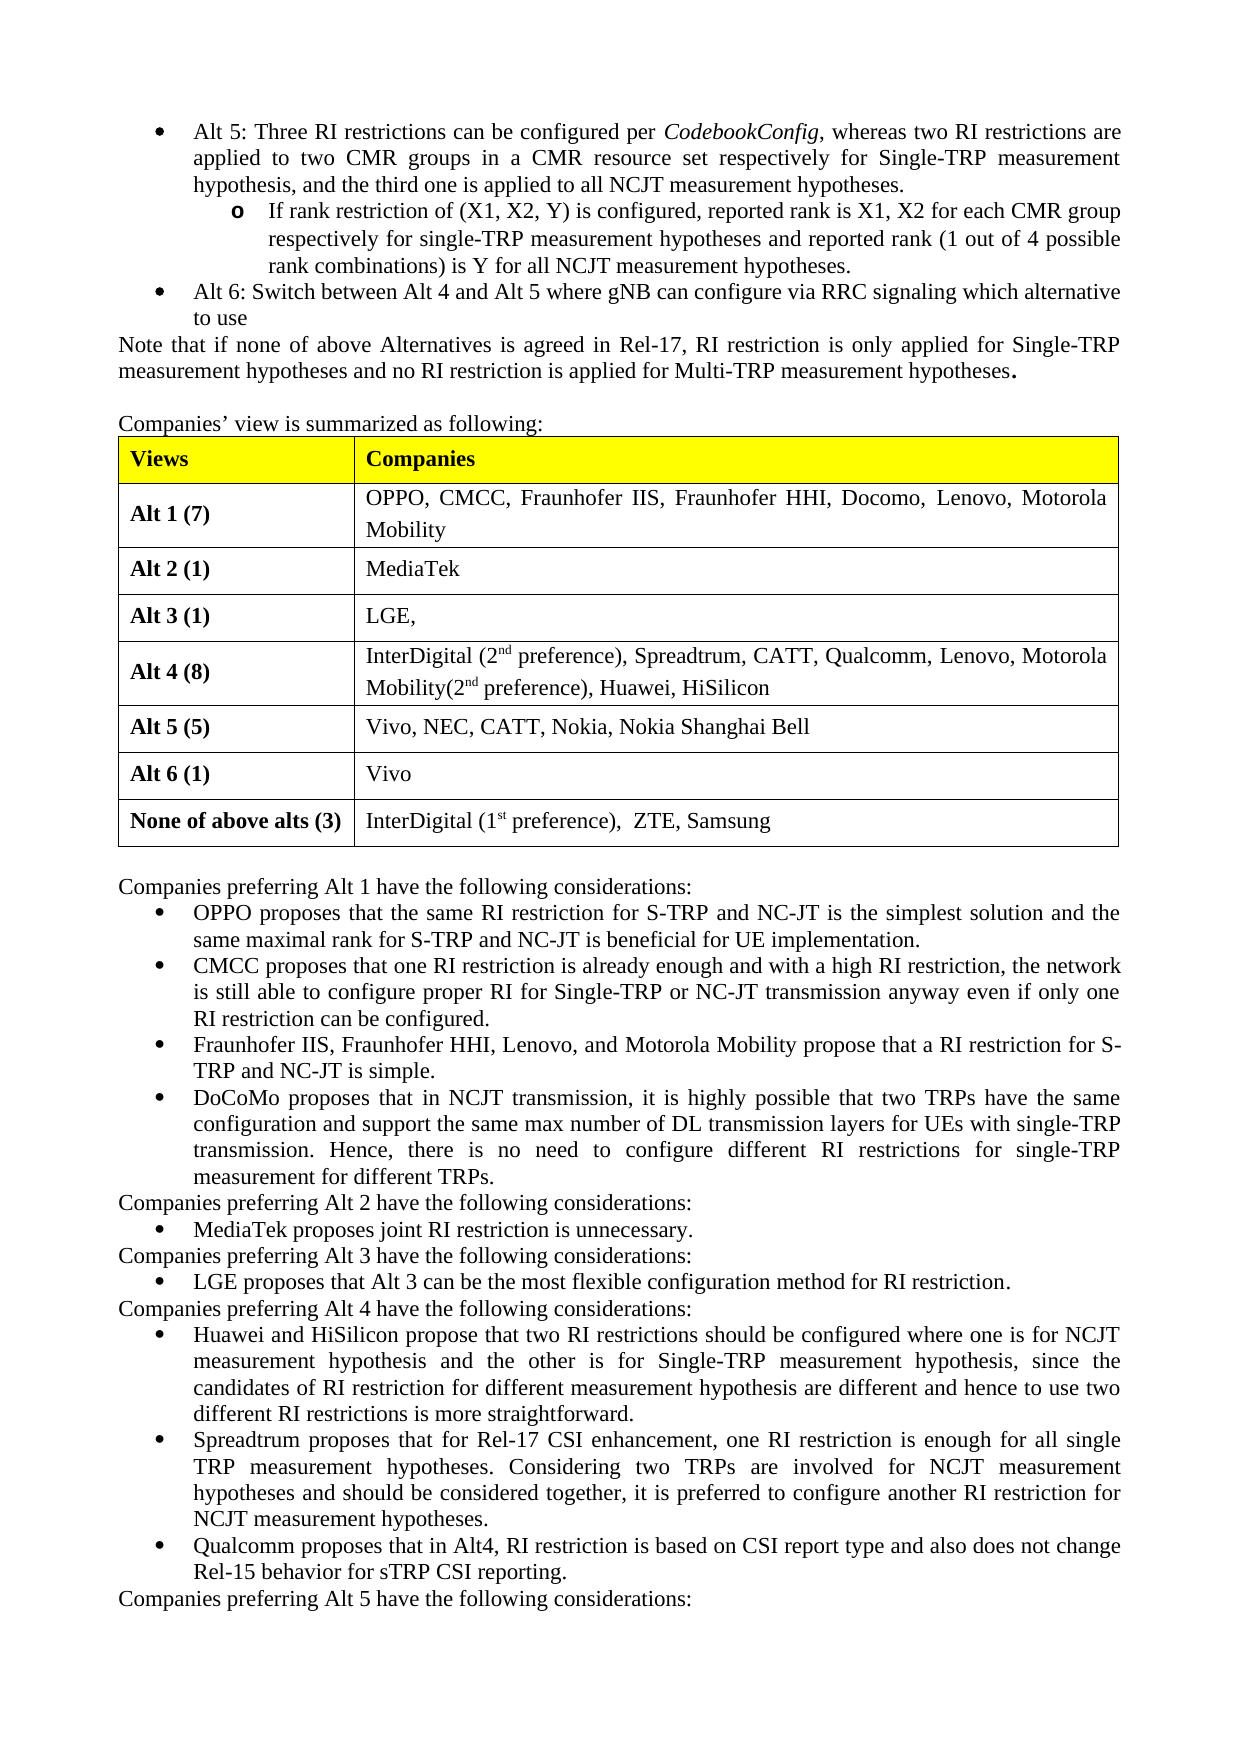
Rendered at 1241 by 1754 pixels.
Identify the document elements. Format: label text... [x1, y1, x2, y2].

text Companies’ view is summarized as following: [118, 410, 1122, 436]
text Companies preferring Alt 2 have the following considerations: [118, 1189, 1122, 1216]
list Huawei and HiSilicon propose that two RI restrictions should be configured where one is for NCJT measurement hypothesis and the other is for Single-TRP measurement hypothesis, since the candidates of RI restriction for different measurement hypothesis are different and hence to use two different RI restrictions is more straightforward. [156, 1321, 1122, 1426]
list Qualcomm proposes that in Alt4, RI restriction is based on CSI report type and also does not change Rel-15 behavior for sTRP CSI reporting. [156, 1532, 1122, 1584]
list LGE proposes that Alt 3 can be the most flexible configuration method for RI restriction. [156, 1268, 1122, 1295]
table_cell OPPO, CMCC, Fraunhofer IIS, Fraunhofer HHI, Docomo, Lenovo, Motorola Mobility [355, 484, 1118, 547]
table_cell Alt 2 (1) [119, 548, 354, 594]
text Companies preferring Alt 5 have the following considerations: [118, 1584, 1122, 1611]
table_header Companies [355, 437, 1118, 483]
list Spreadtrum proposes that for Rel-17 CSI enhancement, one RI restriction is enough for all single TRP measurement hypotheses. Considering two TRPs are involved for NCJT measurement hypotheses and should be considered together, it is preferred to configure another RI restriction for NCJT measurement hypotheses. [156, 1426, 1122, 1532]
text Companies preferring Alt 1 have the following considerations: [118, 873, 1122, 899]
table_cell Alt 4 (8) [119, 642, 354, 705]
text Companies preferring Alt 4 have the following considerations: [118, 1295, 1122, 1321]
list Alt 5: Three RI restrictions can be configured per CodebookConfig, whereas two RI restrictions are applied to two CMR groups in a CMR resource set respectively for Single-TRP measurement hypothesis, and the third one is applied to all NCJT measurement hypotheses. [156, 118, 1122, 197]
table_cell InterDigital (1st preference), ZTE, Samsung [355, 800, 1118, 846]
list If rank restriction of (X1, X2, Y) is configured, reported rank is X1, X2 for each CMR group respectively for single-TRP measurement hypotheses and reported rank (1 out of 4 possible rank combinations) is Y for all NCJT measurement hypotheses. [231, 197, 1122, 278]
table_cell Alt 5 (5) [119, 706, 354, 752]
table_cell None of above alts (3) [119, 800, 354, 846]
table_cell Vivo, NEC, CATT, Nokia, Nokia Shanghai Bell [355, 706, 1118, 752]
list Alt 6: Switch between Alt 4 and Alt 5 where gNB can configure via RRC signaling which alternative to use [156, 278, 1122, 331]
list MediaTek proposes joint RI restriction is unnecessary. [156, 1216, 1122, 1242]
table_cell InterDigital (2nd preference), Spreadtrum, CATT, Qualcomm, Lenovo, Motorola Mobility(2nd preference), Huawei, HiSilicon [355, 642, 1118, 705]
table_cell Alt 3 (1) [119, 595, 354, 641]
table_cell Alt 1 (7) [119, 484, 354, 547]
table_cell MediaTek [355, 548, 1118, 594]
text Companies preferring Alt 3 have the following considerations: [118, 1242, 1122, 1268]
list CMCC proposes that one RI restriction is already enough and with a high RI restriction, the network is still able to configure proper RI for Single-TRP or NC-JT transmission anyway even if only one RI restriction can be configured. [156, 952, 1122, 1031]
table_cell LGE, [355, 595, 1118, 641]
table_cell Alt 6 (1) [119, 753, 354, 799]
list OPPO proposes that the same RI restriction for S-TRP and NC-JT is the simplest solution and the same maximal rank for S-TRP and NC-JT is beneficial for UE implementation. [156, 899, 1122, 952]
table_header Views [119, 437, 354, 483]
list DoCoMo proposes that in NCJT transmission, it is highly possible that two TRPs have the same configuration and support the same max number of DL transmission layers for UEs with single-TRP transmission. Hence, there is no need to configure different RI restrictions for single-TRP measurement for different TRPs. [156, 1084, 1122, 1189]
list Fraunhofer IIS, Fraunhofer HHI, Lenovo, and Motorola Mobility propose that a RI restriction for S-TRP and NC-JT is simple. [156, 1031, 1122, 1084]
text Note that if none of above Alternatives is agreed in Rel-17, RI restriction is only applied for Single-TRP measurement hypotheses and no RI restriction is applied for Multi-TRP measurement hypotheses. [118, 331, 1122, 383]
table_cell Vivo [355, 753, 1118, 799]
